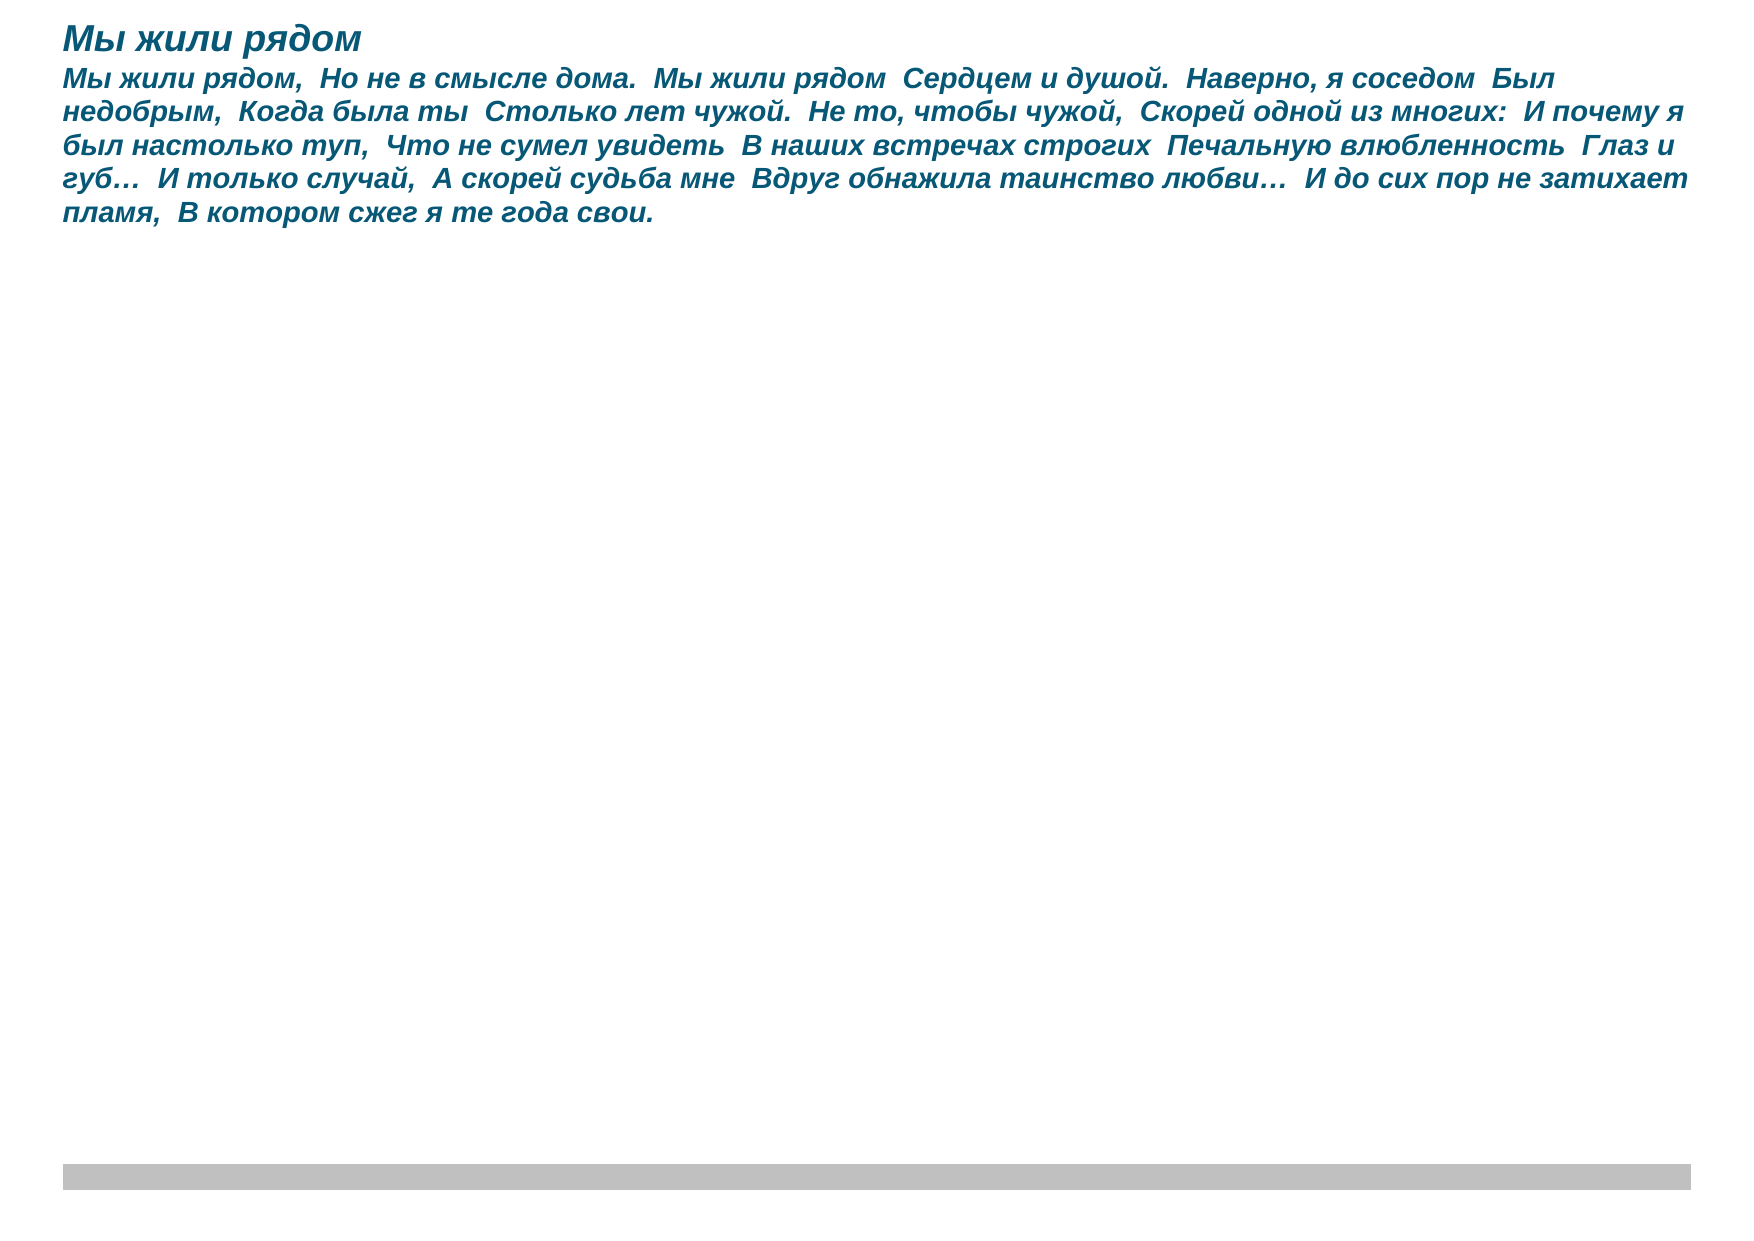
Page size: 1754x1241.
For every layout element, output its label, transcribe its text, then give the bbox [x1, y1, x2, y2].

subtitle Мы жили рядом [62, 17, 1691, 60]
text Мы жили рядом, [62, 61, 1691, 228]
